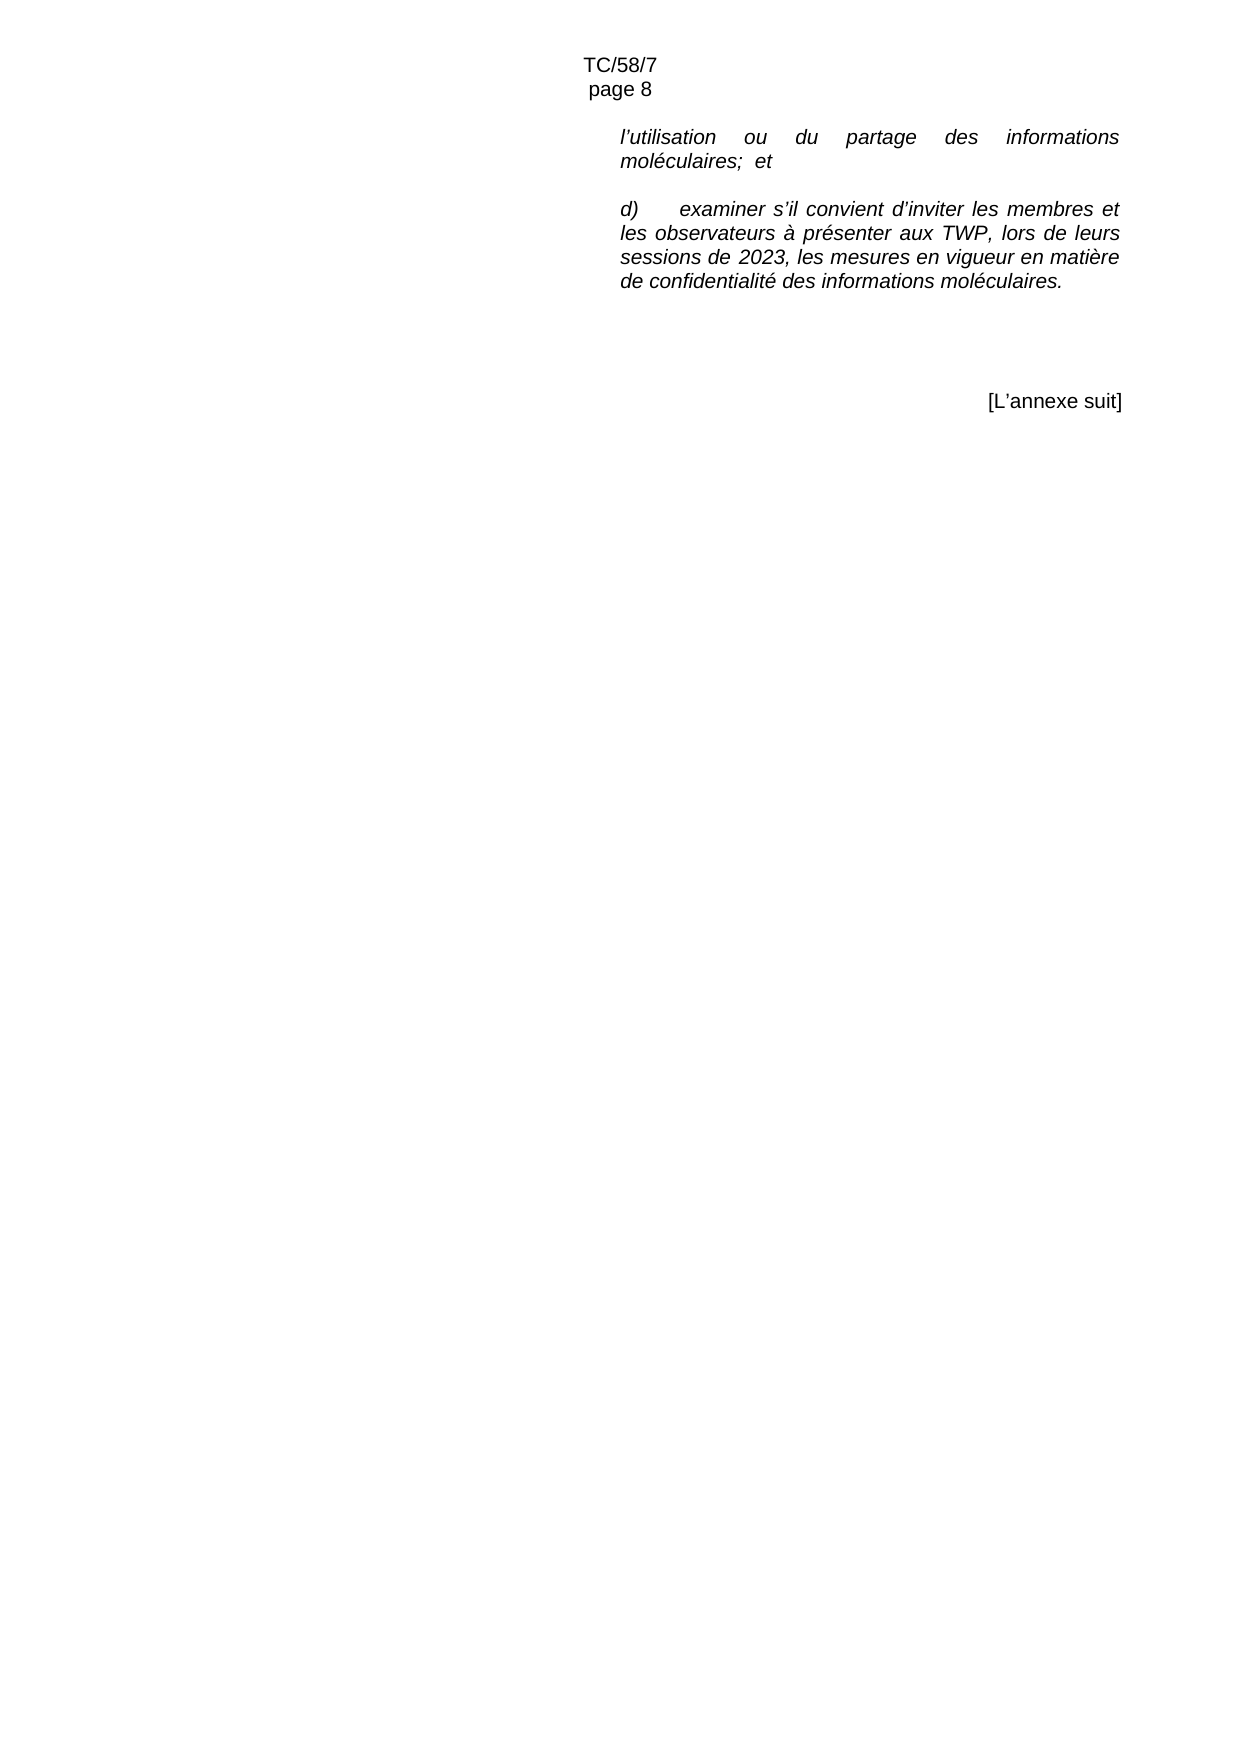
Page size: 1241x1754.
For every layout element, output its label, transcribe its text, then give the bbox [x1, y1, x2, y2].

text [L’annexe suit] [620, 388, 1122, 412]
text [620, 125, 1122, 173]
text d) examiner s’il convient d’inviter les membres et les observateurs à présenter aux TWP, lors de leurs sessions de 2023, les mesures en vigueur en matière de confidentialité des informations moléculaires. [620, 197, 1122, 293]
